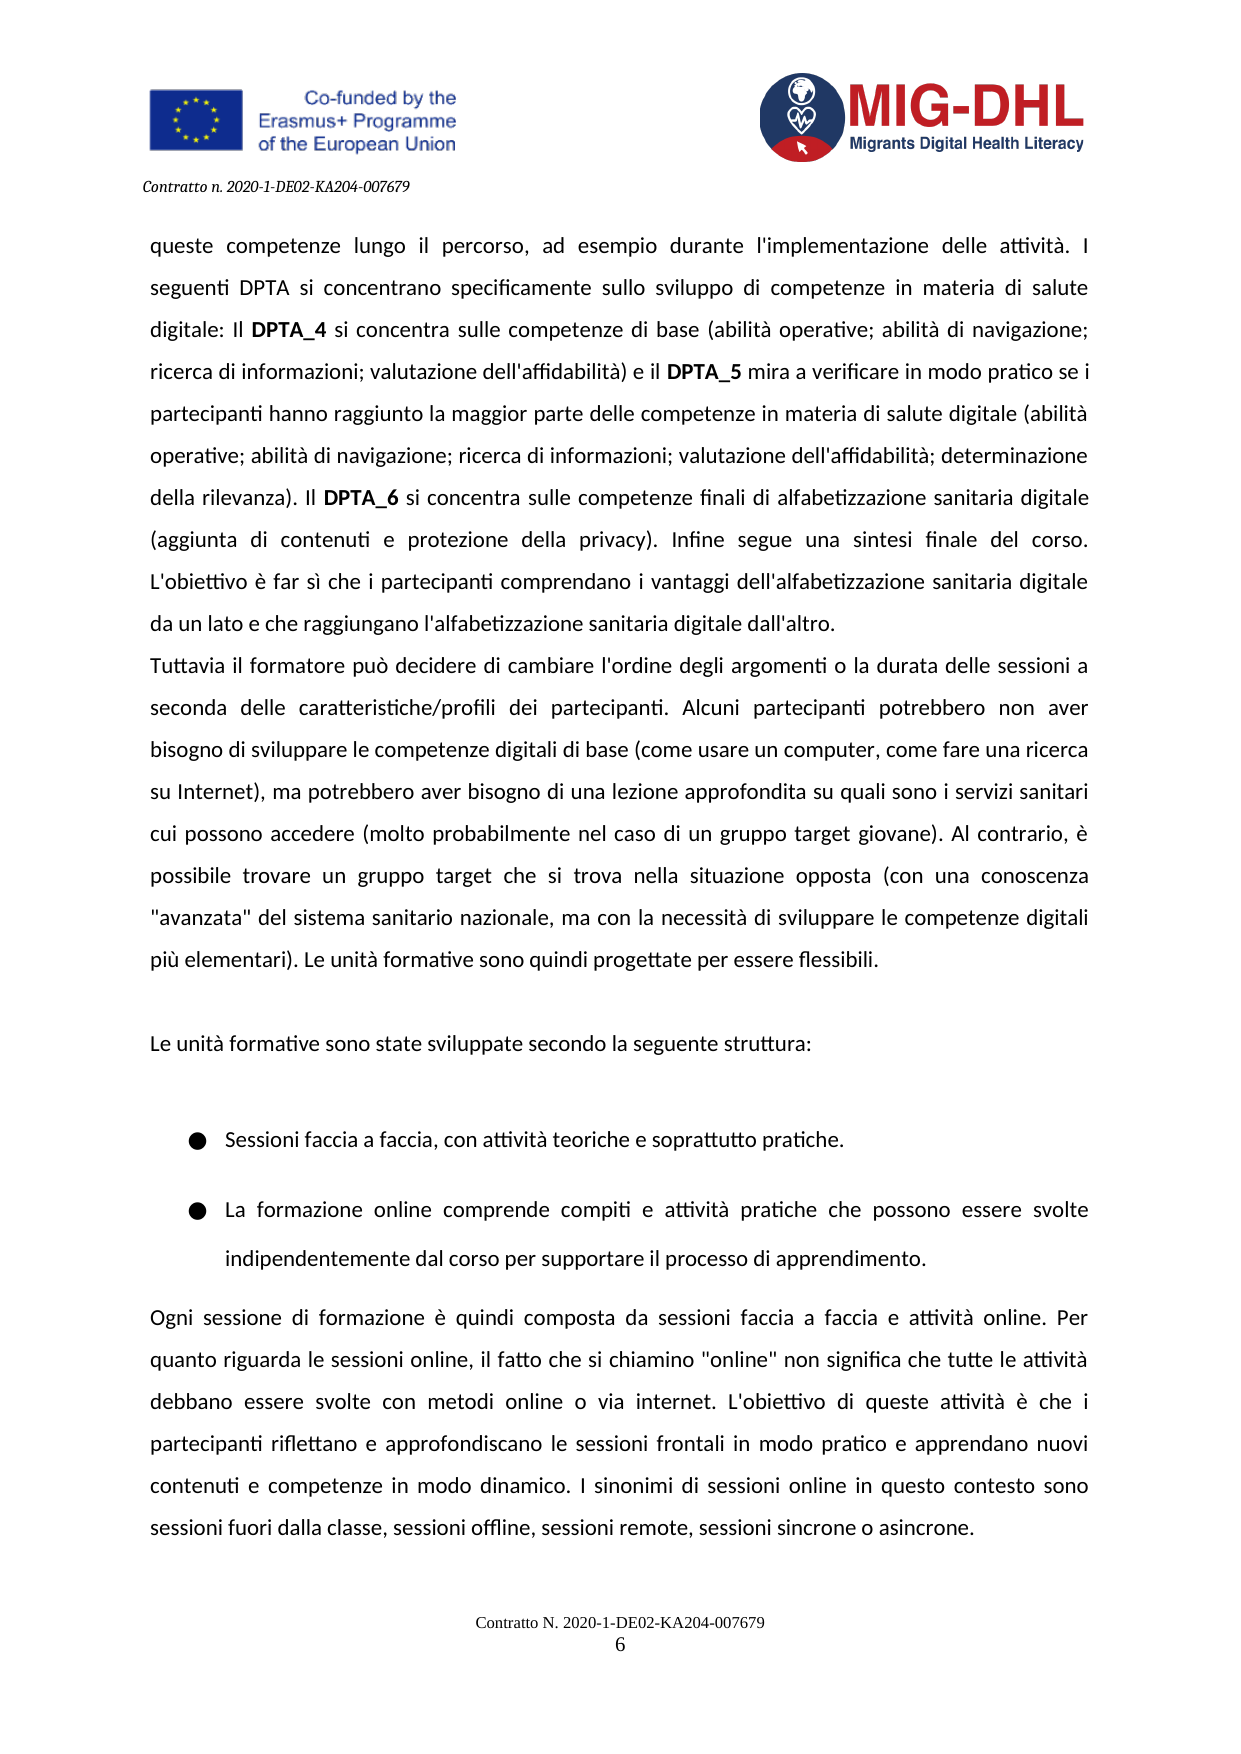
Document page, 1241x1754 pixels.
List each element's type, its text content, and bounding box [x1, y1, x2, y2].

text Tuttavia il formatore può decidere di cambiare l'ordine degli argomenti o la durata delle sessioni a seconda delle caratteristiche/profili dei partecipanti. Alcuni partecipanti potrebbero non aver bisogno di sviluppare le competenze digitali di base (come usare un computer, come fare una ricerca su Internet), ma potrebbero aver bisogno di una lezione approfondita su quali sono i servizi sanitari cui possono accedere (molto probabilmente nel caso di un gruppo target giovane). Al contrario, è possibile trovare un gruppo target che si trova nella situazione opposta (con una conoscenza "avanzata" del sistema sanitario nazionale, ma con la necessità di sviluppare le competenze digitali più elementari). Le unità formative sono quindi progettate per essere flessibili. [150, 651, 1090, 973]
picture [131, 73, 472, 168]
text Le unità formative sono state sviluppate secondo la seguente struttura: [150, 1029, 1090, 1057]
text Ogni sessione di formazione è quindi composta da sessioni faccia a faccia e attività online. Per quanto riguarda le sessioni online, il fatto che si chiamino "online" non significa che tutte le attività debbano essere svolte con metodi online o via internet. L'obiettivo di queste attività è che i partecipanti riflettano e approfondiscano le sessioni frontali in modo pratico e apprendano nuovi contenuti e competenze in modo dinamico. I sinonimi di sessioni online in questo contesto sono sessioni fuori dalla classe, sessioni offline, sessioni remote, sessioni sincrone o asincrone. [150, 1303, 1090, 1541]
list Sessioni faccia a faccia, con attività teoriche e soprattutto pratiche. [187, 1113, 1090, 1160]
picture [760, 73, 1084, 162]
list La formazione online comprende compiti e attività pratiche che possono essere svolte indipendentemente dal corso per supportare il processo di apprendimento. [187, 1183, 1090, 1272]
